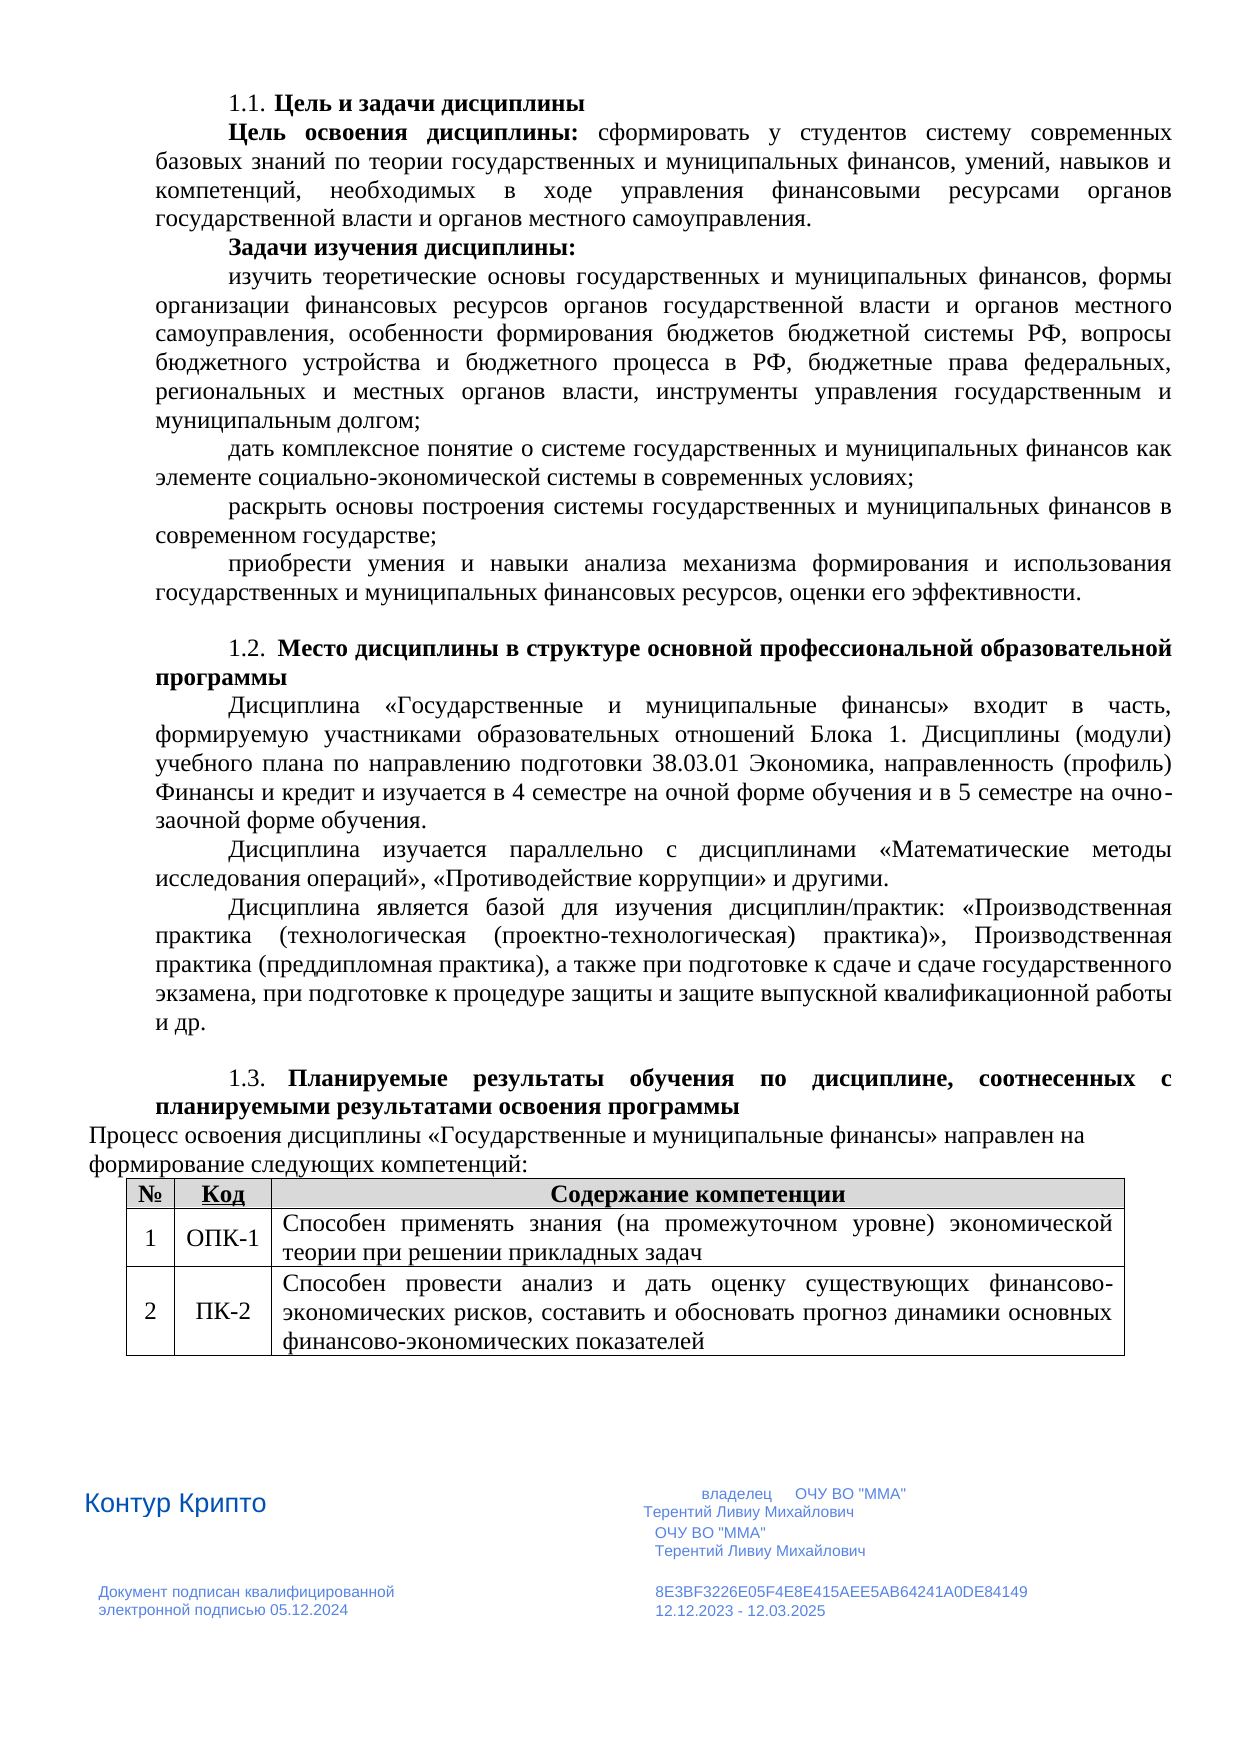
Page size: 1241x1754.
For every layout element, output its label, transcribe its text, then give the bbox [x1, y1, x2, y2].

list Планируемые результаты обучения по дисциплине, соотнесенных с планируемыми результатами освоения программы [155, 1063, 1173, 1120]
table_header Код [175, 1179, 271, 1207]
text дать комплексное понятие о системе государственных и муниципальных финансов как элементе социально-экономической системы в современных условиях; [155, 433, 1173, 491]
text приобрести умения и навыки анализа механизма формирования и использования государственных и муниципальных финансовых ресурсов, оценки его эффективности. [155, 548, 1173, 606]
table_cell ОПК-1 [175, 1209, 271, 1266]
table_cell ПК-2 [175, 1267, 271, 1354]
text владелец ОЧУ ВО "ММА" [78, 1485, 1173, 1503]
text Дисциплина изучается параллельно с дисциплинами «Математические методы исследования операций», «Противодействие коррупции» и другими. [155, 834, 1173, 892]
table_cell 2 [127, 1267, 174, 1354]
text Цель освоения дисциплины: сформировать у студентов систему современных базовых знаний по теории государственных и муниципальных финансов, умений, навыков и компетенций, необходимых в ходе управления финансовыми ресурсами органов государственной власти и органов местного самоуправления. [155, 117, 1173, 232]
table_cell Способен применять знания (на промежуточном уровне) экономической теории при решении прикладных задач [272, 1209, 1124, 1266]
text изучить теоретические основы государственных и муниципальных финансов, формы организации финансовых ресурсов органов государственной власти и органов местного самоуправления, особенности формирования бюджетов бюджетной системы РФ, вопросы бюджетного устройства и бюджетного процесса в РФ, бюджетные права федеральных, региональных и местных органов власти, инструменты управления государственным и муниципальным долгом; [155, 261, 1173, 433]
text Задачи изучения дисциплины: [228, 232, 1173, 261]
text Дисциплина «Государственные и муниципальные финансы» входит в часть, формируемую участниками образовательных отношений Блока 1. Дисциплины (модули) учебного плана по направлению подготовки 38.03.01 Экономика, направленность (профиль) Финансы и кредит и изучается в 4 семестре на очной форме обучения и в 5 семестре на очнозаочной форме обучения. [155, 691, 1173, 834]
text Дисциплина является базой для изучения дисциплин/практик: «Производственная практика (технологическая (проектно-технологическая) практика)», Производственная практика (преддипломная практика), а также при подготовке к сдаче и сдаче государственного экзамена, при подготовке к процедуре защиты и защите выпускной квалификационной работы и др. [155, 892, 1173, 1036]
text раскрыть основы построения системы государственных и муниципальных финансов в современном государстве; [155, 491, 1173, 548]
table_cell Способен провести анализ и дать оценку существующих финансовоэкономических рисков, составить и обосновать прогноз динамики основных финансово-экономических показателей [272, 1267, 1124, 1354]
list Место дисциплины в структуре основной профессиональной образовательной программы [155, 633, 1173, 691]
text Процесс освоения дисциплины «Государственные и муниципальные финансы» направлен на формирование следующих компетенций: [88, 1120, 1173, 1178]
table_header № [127, 1179, 174, 1207]
text Терентий Ливиу Михайлович [286, 1503, 1173, 1521]
table_cell 1 [127, 1209, 174, 1266]
list Цель и задачи дисциплины [228, 88, 1173, 117]
table_header Содержание компетенции [272, 1179, 1124, 1207]
